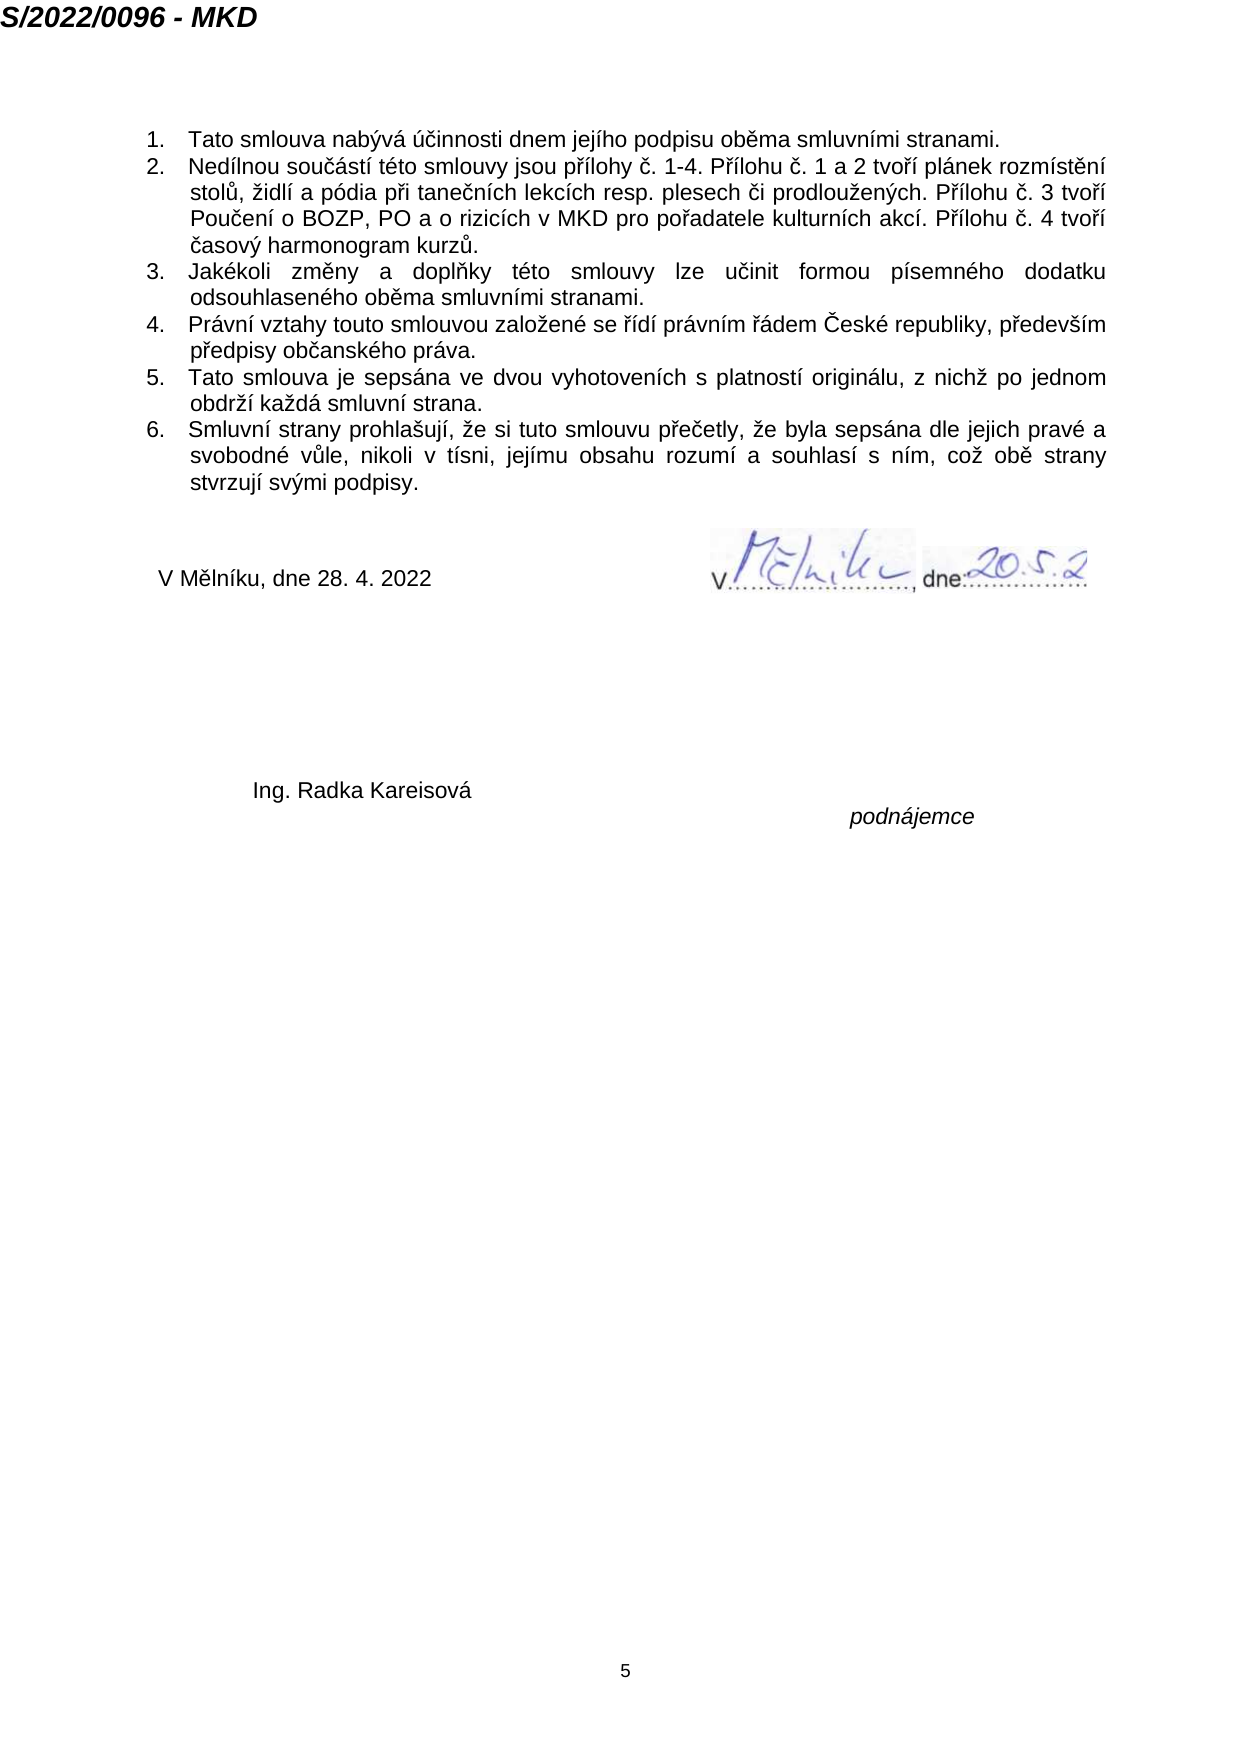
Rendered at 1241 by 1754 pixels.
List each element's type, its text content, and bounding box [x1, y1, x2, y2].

list Tato smlouva je sepsána ve dvou vyhotoveních s platností originálu, z nichž po jednom obdrží každá smluvní strana. [146, 363, 1107, 416]
list Tato smlouva nabývá účinnosti dnem jejího podpisu oběma smluvními stranami. [146, 126, 1107, 153]
list Nedílnou součástí této smlouvy jsou přílohy č. 1-4. Přílohu č. 1 a 2 tvoří plánek rozmístění stolů, židlí a pódia při tanečních lekcích resp. plesech či prodloužených. Přílohu č. 3 tvoří Poučení o BOZP, PO a o rizicích v MKD pro pořadatele kulturních akcí. Přílohu č. 4 tvoří časový harmonogram kurzů. [146, 153, 1107, 258]
text podnájemce [850, 803, 983, 829]
picture [922, 546, 1088, 589]
list Smluvní strany prohlašují, že si tuto smlouvu přečetly, že byla sepsána dle jejich pravé a svobodné vůle, nikoli v tísni, jejímu obsahu rozumí a souhlasí s ním, což obě strany stvrzují svými podpisy. [146, 416, 1107, 495]
list Právní vztahy touto smlouvou založené se řídí právním řádem České republiky, především předpisy občanského práva. [146, 311, 1107, 363]
text Ing. Radka Kareisová [175, 777, 478, 803]
list Jakékoli změny a doplňky této smlouvy lze učinit formou písemného dodatku odsouhlaseného oběma smluvními stranami. [146, 258, 1107, 311]
text V Mělníku, dne 28. 4. 2022 [158, 565, 438, 592]
picture [710, 528, 917, 594]
